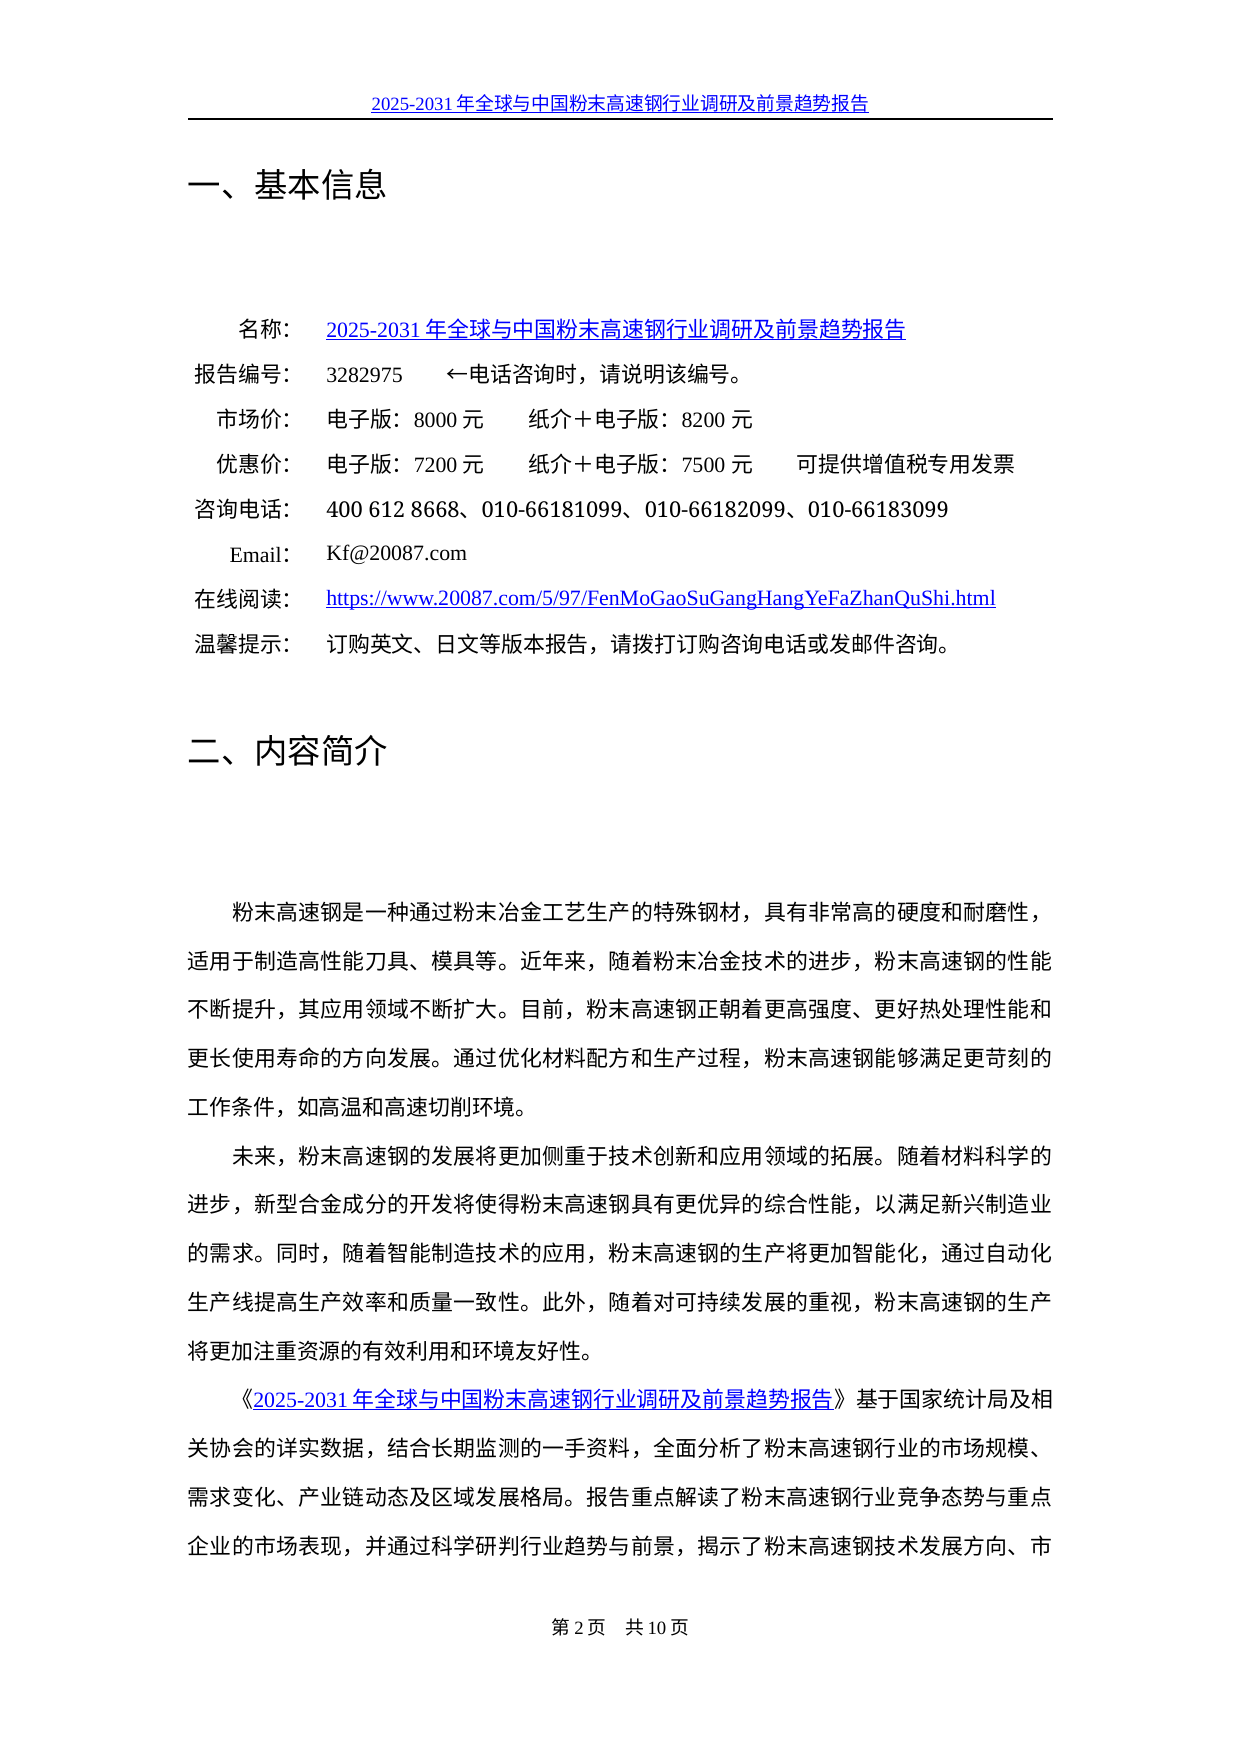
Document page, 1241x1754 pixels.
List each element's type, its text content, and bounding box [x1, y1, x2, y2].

table_cell Email： [167, 537, 315, 582]
table_cell 在线阅读： [167, 582, 315, 627]
table_header 2025-2031年全球与中国粉末高速钢行业调研及前景趋势报告 [315, 312, 1073, 357]
table_cell 温馨提示： [167, 627, 315, 672]
table_cell 3282975 ←电话咨询时，请说明该编号。 [315, 357, 1073, 402]
table_cell Kf@20087.com [315, 537, 1073, 582]
table_cell [315, 582, 1073, 627]
table_cell 优惠价： [167, 447, 315, 492]
table_header 名称： [167, 312, 315, 357]
table_cell 订购英文、日文等版本报告，请拨打订购咨询电话或发邮件咨询。 [315, 627, 1073, 672]
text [187, 894, 1053, 1561]
title 一、基本信息 [187, 150, 1053, 215]
table_cell 咨询电话： [167, 492, 315, 537]
title 二、内容简介 [187, 717, 1053, 782]
table_cell 电子版：7200 元 纸介＋电子版：7500 元 可提供增值税专用发票 [315, 447, 1073, 492]
table_cell 电子版：8000 元 纸介＋电子版：8200 元 [315, 402, 1073, 447]
table_cell 400 612 8668、010-66181099、010-66182099、010-66183099 [315, 492, 1073, 537]
table_cell 报告编号： [167, 357, 315, 402]
table_cell 市场价： [167, 402, 315, 447]
